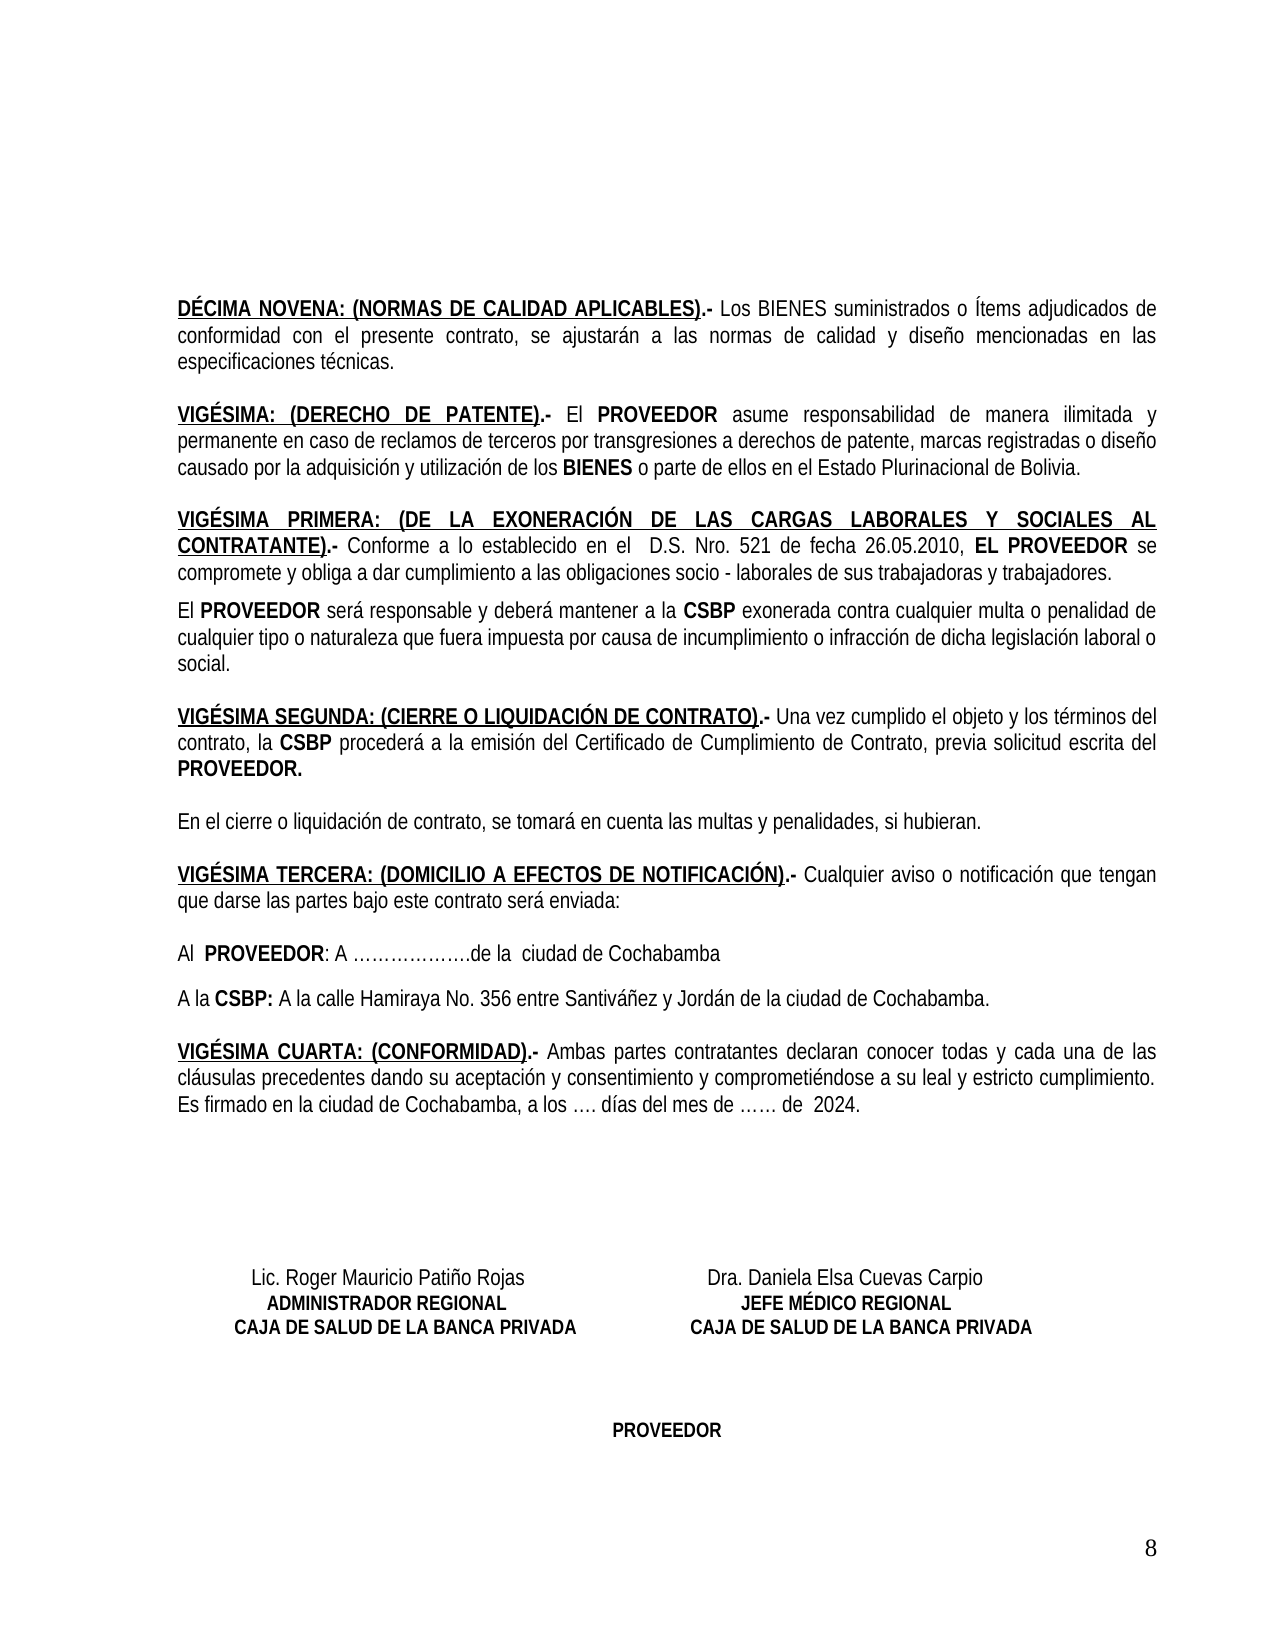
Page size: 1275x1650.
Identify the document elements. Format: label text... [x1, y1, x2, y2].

text Al PROVEEDOR: A ……………….de la ciudad de Cochabamba [177, 940, 1157, 966]
text A la CSBP: A la calle Hamiraya No. 356 entre Santiváñez y Jordán de la ciudad de Cochabamba. [177, 985, 1157, 1012]
text VIGÉSIMA CUARTA: (CONFORMIDAD).- Ambas partes contratantes declaran conocer todas y cada una de las cláusulas precedentes dando su aceptación y consentimiento y comprometiéndose a su leal y estricto cumplimiento. Es firmado en la ciudad de Cochabamba, a los …. días del mes de …… de 2024. [177, 1038, 1157, 1117]
text DÉCIMA NOVENA: (NORMAS DE CALIDAD APLICABLES).- Los BIENES suministrados o Ítems adjudicados de conformidad con el presente contrato, se ajustarán a las normas de calidad y diseño mencionadas en las especificaciones técnicas. [177, 295, 1157, 374]
text VIGÉSIMA TERCERA: (DOMICILIO A EFECTOS DE NOTIFICACIÓN).- Cualquier aviso o notificación que tengan que darse las partes bajo este contrato será enviada: [177, 861, 1157, 913]
text VIGÉSIMA: (DERECHO DE PATENTE).- El PROVEEDOR asume responsabilidad de manera ilimitada y permanente en caso de reclamos de terceros por transgresiones a derechos de patente, marcas registradas o diseño causado por la adquisición y utilización de los BIENES o parte de ellos en el Estado Plurinacional de Bolivia. [177, 401, 1157, 480]
text VIGÉSIMA PRIMERA: (DE LA EXONERACIÓN DE LAS CARGAS LABORALES Y SOCIALES AL CONTRATANTE).- Conforme a lo establecido en el D.S. Nro. 521 de fecha 26.05.2010, EL PROVEEDOR se compromete y obliga a dar cumplimiento a las obligaciones socio - laborales de sus trabajadoras y trabajadores. [177, 530, 1157, 585]
text VIGÉSIMA PRIMERA: (DE LA EXONERACIÓN DE LAS CARGAS LABORALES Y SOCIALES AL CONTRATANTE).- Conforme a lo establecido en el D.S. Nro. 521 de fecha 26.05.2010, EL PROVEEDOR se compromete y obliga a dar cumplimiento a las obligaciones socio - laborales de sus trabajadoras y trabajadores. [177, 506, 1157, 529]
text ADMINISTRADOR REGIONAL JEFE MÉDICO REGIONAL [177, 1291, 1157, 1314]
text PROVEEDOR [177, 1418, 1157, 1442]
text VIGÉSIMA SEGUNDA: (CIERRE O LIQUIDACIÓN DE CONTRATO).- Una vez cumplido el objeto y los términos del contrato, la CSBP procederá a la emisión del Certificado de Cumplimiento de Contrato, previa solicitud escrita del PROVEEDOR. [177, 703, 1157, 782]
text En el cierre o liquidación de contrato, se tomará en cuenta las multas y penalidades, si hubieran. [177, 808, 1157, 834]
text CAJA DE SALUD DE LA BANCA PRIVADA CAJA DE SALUD DE LA BANCA PRIVADA [177, 1314, 1157, 1338]
text Lic. Roger Mauricio Patiño Rojas Dra. Daniela Elsa Cuevas Carpio [177, 1264, 1157, 1291]
text El PROVEEDOR será responsable y deberá mantener a la CSBP exonerada contra cualquier multa o penalidad de cualquier tipo o naturaleza que fuera impuesta por causa de incumplimiento o infracción de dicha legislación laboral o social. [177, 597, 1157, 676]
